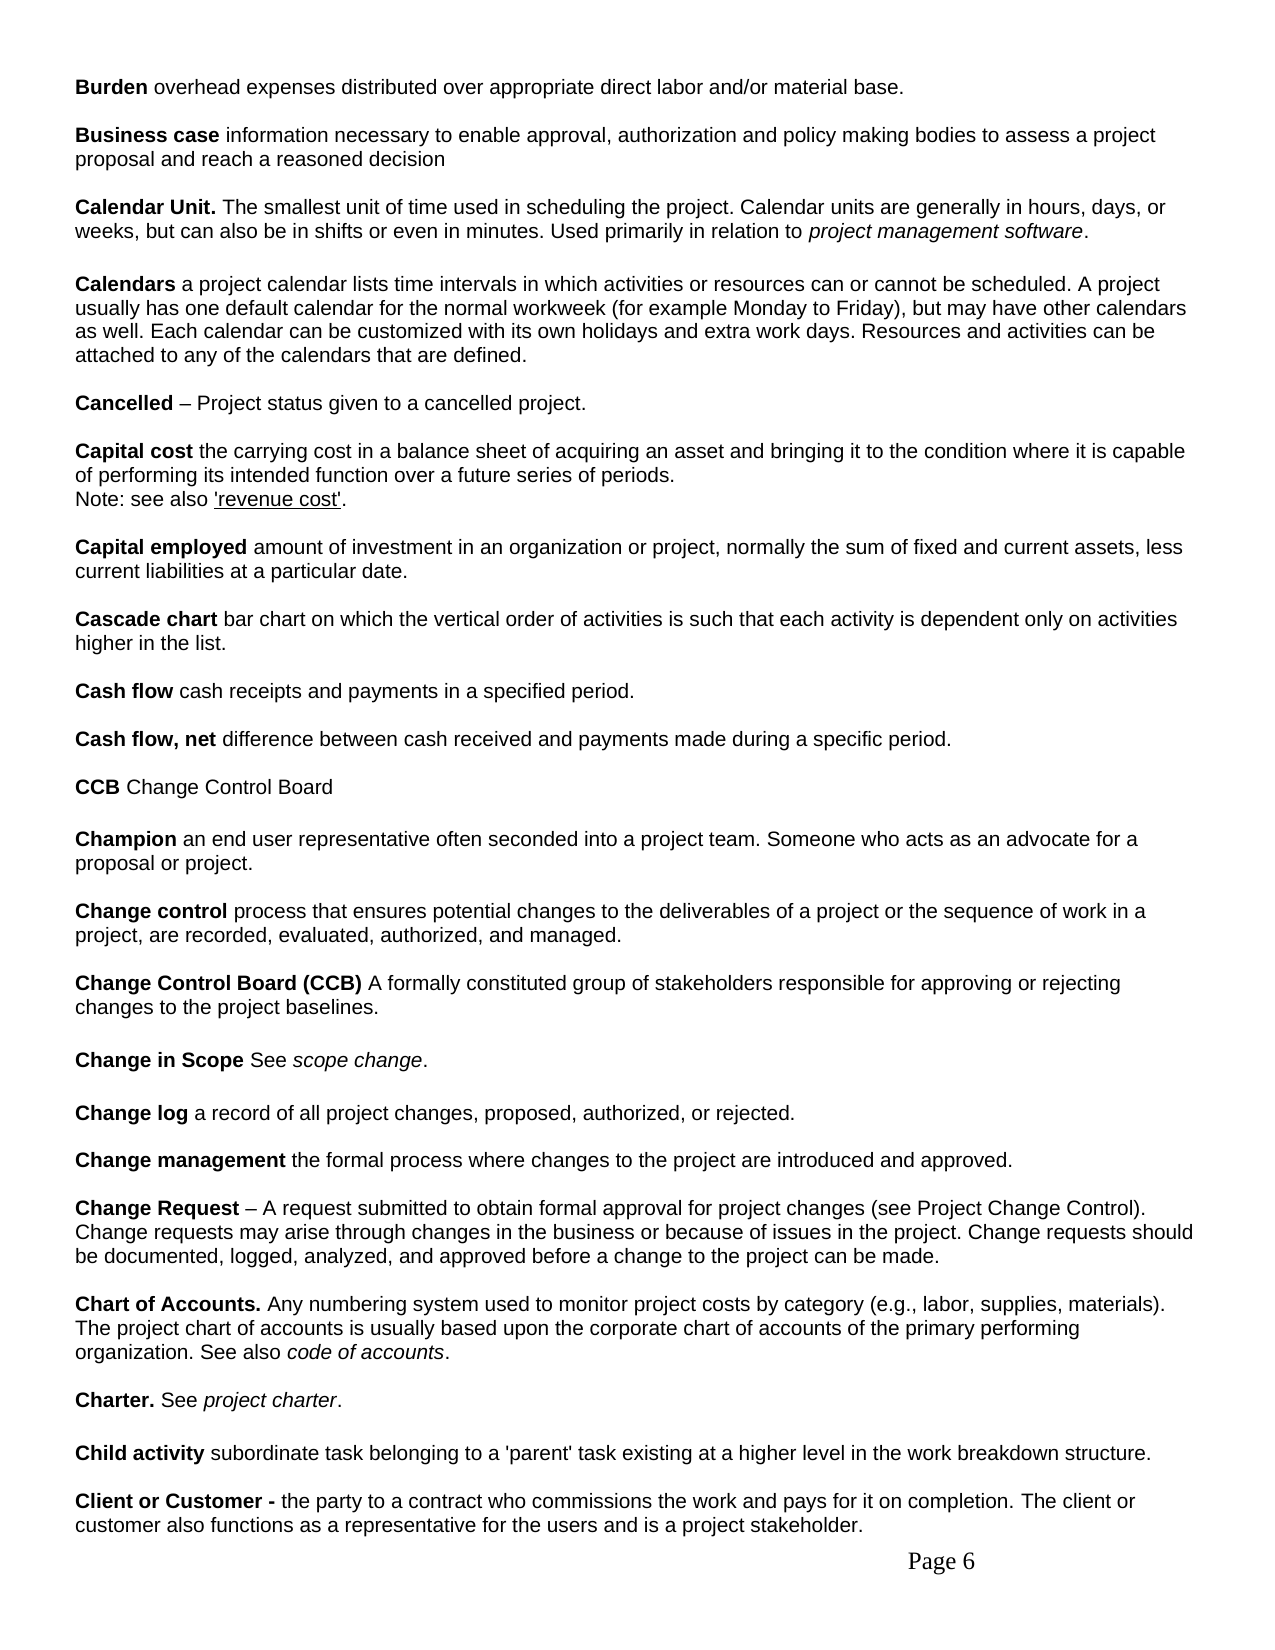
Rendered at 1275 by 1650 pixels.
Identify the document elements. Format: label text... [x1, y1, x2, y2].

text Cash flow cash receipts and payments in a specified period. [75, 679, 1200, 703]
text Change control process that ensures potential changes to the deliverables of a project or the sequence of work in a project, are recorded, evaluated, authorized, and managed. [75, 899, 1200, 947]
text Change management the formal process where changes to the project are introduced and approved. [75, 1148, 1200, 1172]
text Burden overhead expenses distributed over appropriate direct labor and/or material base. [75, 75, 1200, 99]
text Capital employed amount of investment in an organization or project, normally the sum of fixed and current assets, less current liabilities at a particular date. [75, 535, 1200, 583]
text CCB Change Control Board [75, 774, 1200, 827]
text Chart of Accounts. Any numbering system used to monitor project costs by category (e.g., labor, supplies, materials). The project chart of accounts is usually based upon the corporate chart of accounts of the primary performing organization. See also code of accounts. Charter. See project charter. [75, 1292, 1200, 1441]
text Child activity subordinate task belonging to a 'parent' task existing at a higher level in the work breakdown structure. [75, 1441, 1200, 1464]
text Business case information necessary to enable approval, authorization and policy making bodies to assess a project proposal and reach a reasoned decision [75, 123, 1200, 171]
text Calendars a project calendar lists time intervals in which activities or resources can or cannot be scheduled. A project usually has one default calendar for the normal workweek (for example Monday to Friday), but may have other calendars as well. Each calendar can be customized with its own holidays and extra work days. Resources and activities can be attached to any of the calendars that are defined. [75, 271, 1200, 367]
text Cascade chart bar chart on which the vertical order of activities is such that each activity is dependent only on activities higher in the list. [75, 607, 1200, 655]
text Change in Scope See scope change. [75, 1048, 1200, 1100]
text Change Control Board (CCB) A formally constituted group of stakeholders responsible for approving or rejecting changes to the project baselines. [75, 971, 1200, 1048]
text Calendar Unit. The smallest unit of time used in scheduling the project. Calendar units are generally in hours, days, or weeks, but can also be in shifts or even in minutes. Used primarily in relation to project management software. [75, 171, 1200, 271]
text Change Request – A request submitted to obtain formal approval for project changes (see Project Change Control). Change requests may arise through changes in the business or because of issues in the project. Change requests should be documented, logged, analyzed, and approved before a change to the project can be made. [75, 1196, 1200, 1268]
text Capital cost the carrying cost in a balance sheet of acquiring an asset and bringing it to the condition where it is capable of performing its intended function over a future series of periods. Note: see also 'revenue cost'. [75, 439, 1200, 511]
text Change log a record of all project changes, proposed, authorized, or rejected. [75, 1100, 1200, 1124]
text Champion an end user representative often seconded into a project team. Someone who acts as an advocate for a proposal or project. [75, 827, 1200, 875]
text Client or Customer - the party to a contract who commissions the work and pays for it on completion. The client or customer also functions as a representative for the users and is a project stakeholder. [75, 1488, 1200, 1536]
text Cancelled – Project status given to a cancelled project. [75, 391, 1200, 415]
text Cash flow, net difference between cash received and payments made during a specific period. [75, 727, 1200, 751]
